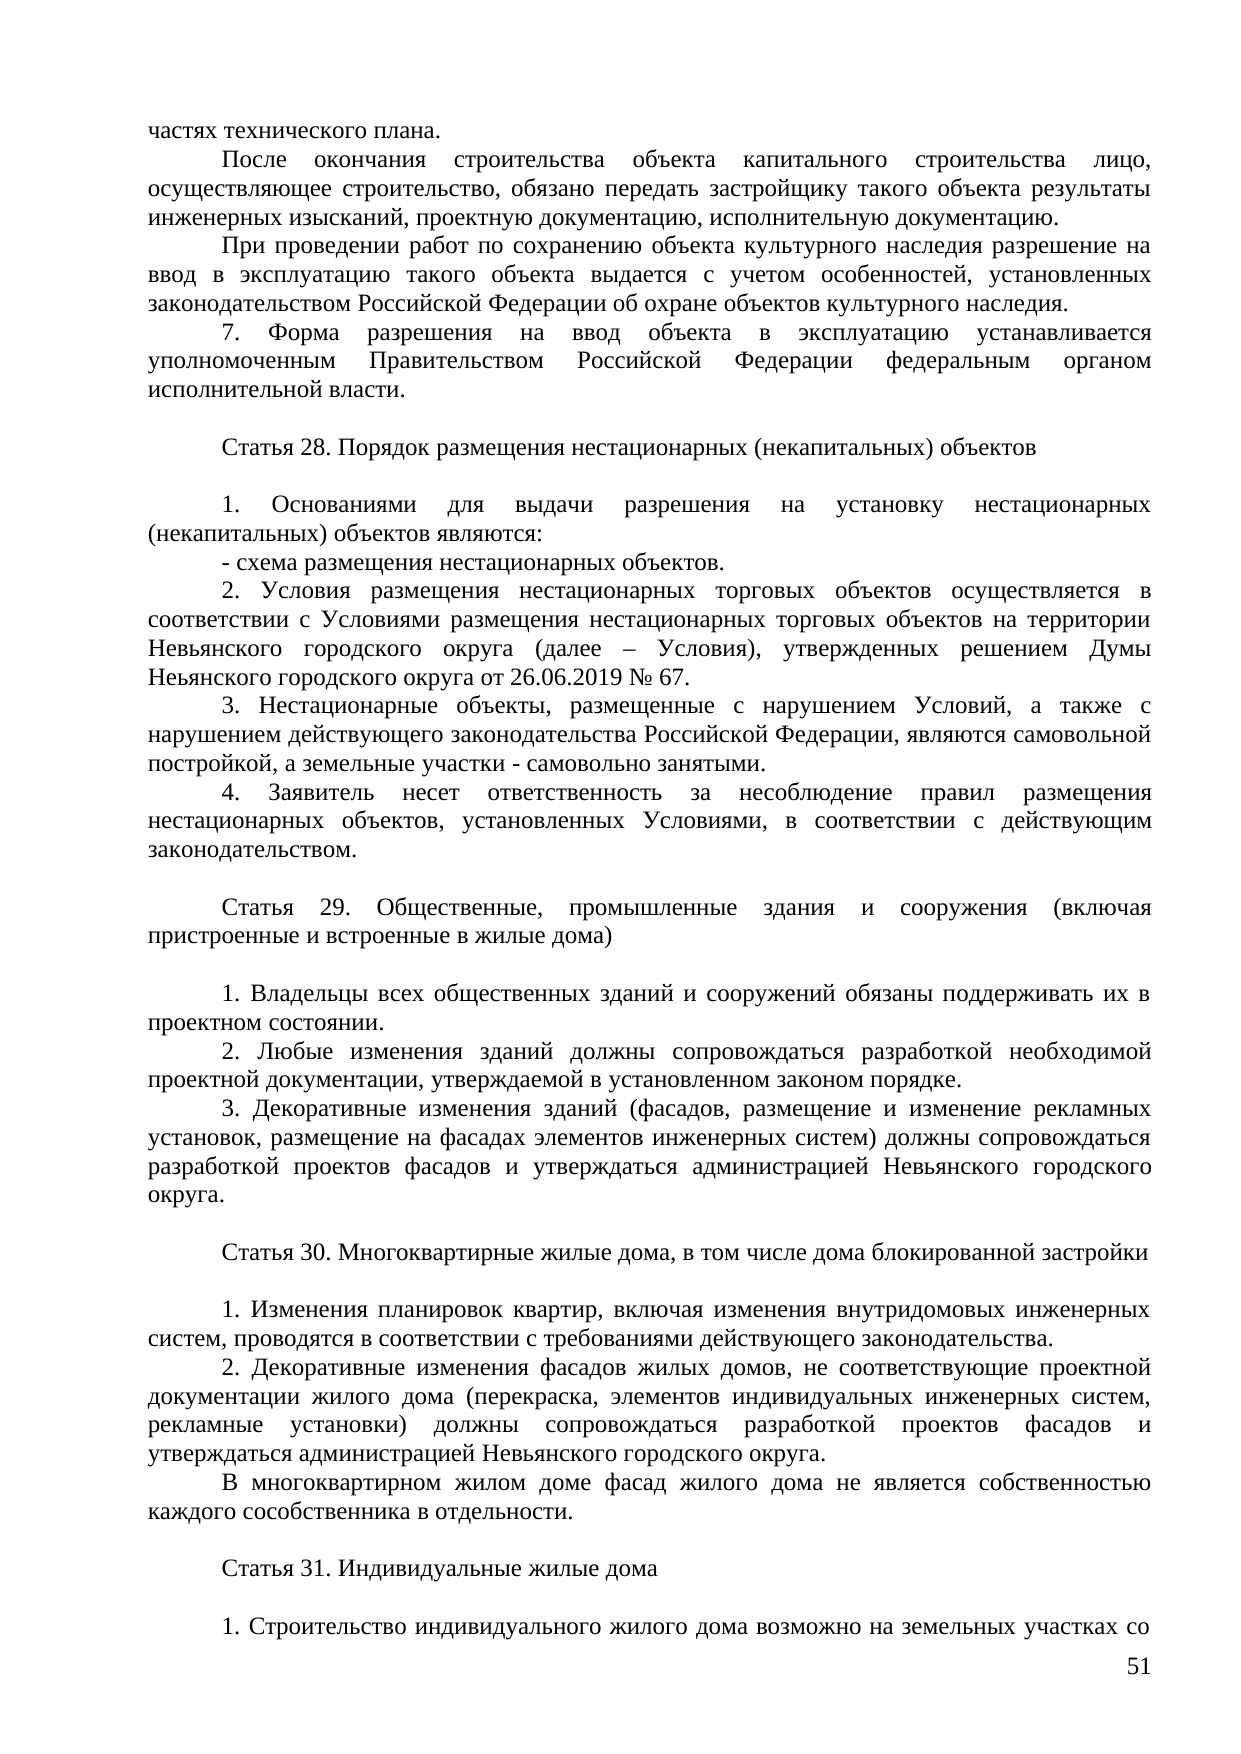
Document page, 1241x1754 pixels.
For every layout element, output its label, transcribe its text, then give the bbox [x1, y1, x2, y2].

text В многоквартирном жилом доме фасад жилого дома не является собственностью каждого сособственника в отдельности. [148, 1467, 1151, 1524]
list Декоративные изменения фасадов жилых домов, не соответствующие проектной документации жилого дома (перекраска, элементов индивидуальных инженерных систем, рекламные установки) должны сопровождаться разработкой проектов фасадов и утверждаться администрацией Невьянского городского округа. [148, 1352, 1152, 1467]
text Статья 31. Индивидуальные жилые дома [221, 1553, 1196, 1582]
list Любые изменения зданий должны сопровождаться разработкой необходимой проектной документации, утверждаемой в установленном законом порядке. [148, 1036, 1151, 1093]
list Строительство индивидуального жилого дома возможно на земельных участках со [221, 1611, 1196, 1639]
list Основаниями для выдачи разрешения на установку нестационарных (некапитальных) объектов являются: [148, 489, 1151, 547]
list Заявитель несет ответственность за несоблюдение правил размещения нестационарных объектов, установленных Условиями, в соответствии с действующим законодательством. [148, 777, 1152, 863]
list Изменения планировок квартир, включая изменения внутридомовых инженерных систем, проводятся в соответствии с требованиями действующего законодательства. [148, 1294, 1151, 1352]
text Статья 28. Порядок размещения нестационарных (некапитальных) объектов [221, 432, 1196, 461]
list Владельцы всех общественных зданий и сооружений обязаны поддерживать их в проектном состоянии. [148, 978, 1151, 1036]
list Форма разрешения на ввод объекта в эксплуатацию устанавливается уполномоченным Правительством Российской Федерации федеральным органом исполнительной власти. [148, 317, 1152, 403]
text частях технического плана. [148, 115, 1196, 144]
text После окончания строительства объекта капитального строительства лицо, осуществляющее строительство, обязано передать застройщику такого объекта результаты инженерных изысканий, проектную документацию, исполнительную документацию. [148, 144, 1152, 230]
list Условия размещения нестационарных торговых объектов осуществляется в соответствии с Условиями размещения нестационарных торговых объектов на территории Невьянского городского округа (далее – Условия), утвержденных решением Думы Неьянского городского округа от 26.06.2019 № 67. [148, 576, 1152, 691]
list Нестационарные объекты, размещенные с нарушением Условий, а также с нарушением действующего законодательства Российской Федерации, являются самовольной постройкой, а земельные участки - самовольно занятыми. [148, 691, 1152, 777]
list Декоративные изменения зданий (фасадов, размещение и изменение рекламных установок, размещение на фасадах элементов инженерных систем) должны сопровождаться разработкой проектов фасадов и утверждаться администрацией Невьянского городского округа. [148, 1093, 1152, 1208]
text Статья 29. Общественные, промышленные здания и сооружения (включая пристроенные и встроенные в жилые дома) [148, 892, 1152, 949]
text При проведении работ по сохранению объекта культурного наследия разрешение на ввод в эксплуатацию такого объекта выдается с учетом особенностей, установленных законодательством Российской Федерации об охране объектов культурного наследия. [148, 231, 1152, 317]
list схема размещения нестационарных объектов. [221, 547, 1196, 576]
text Статья 30. Многоквартирные жилые дома, в том числе дома блокированной застройки [221, 1237, 1196, 1266]
